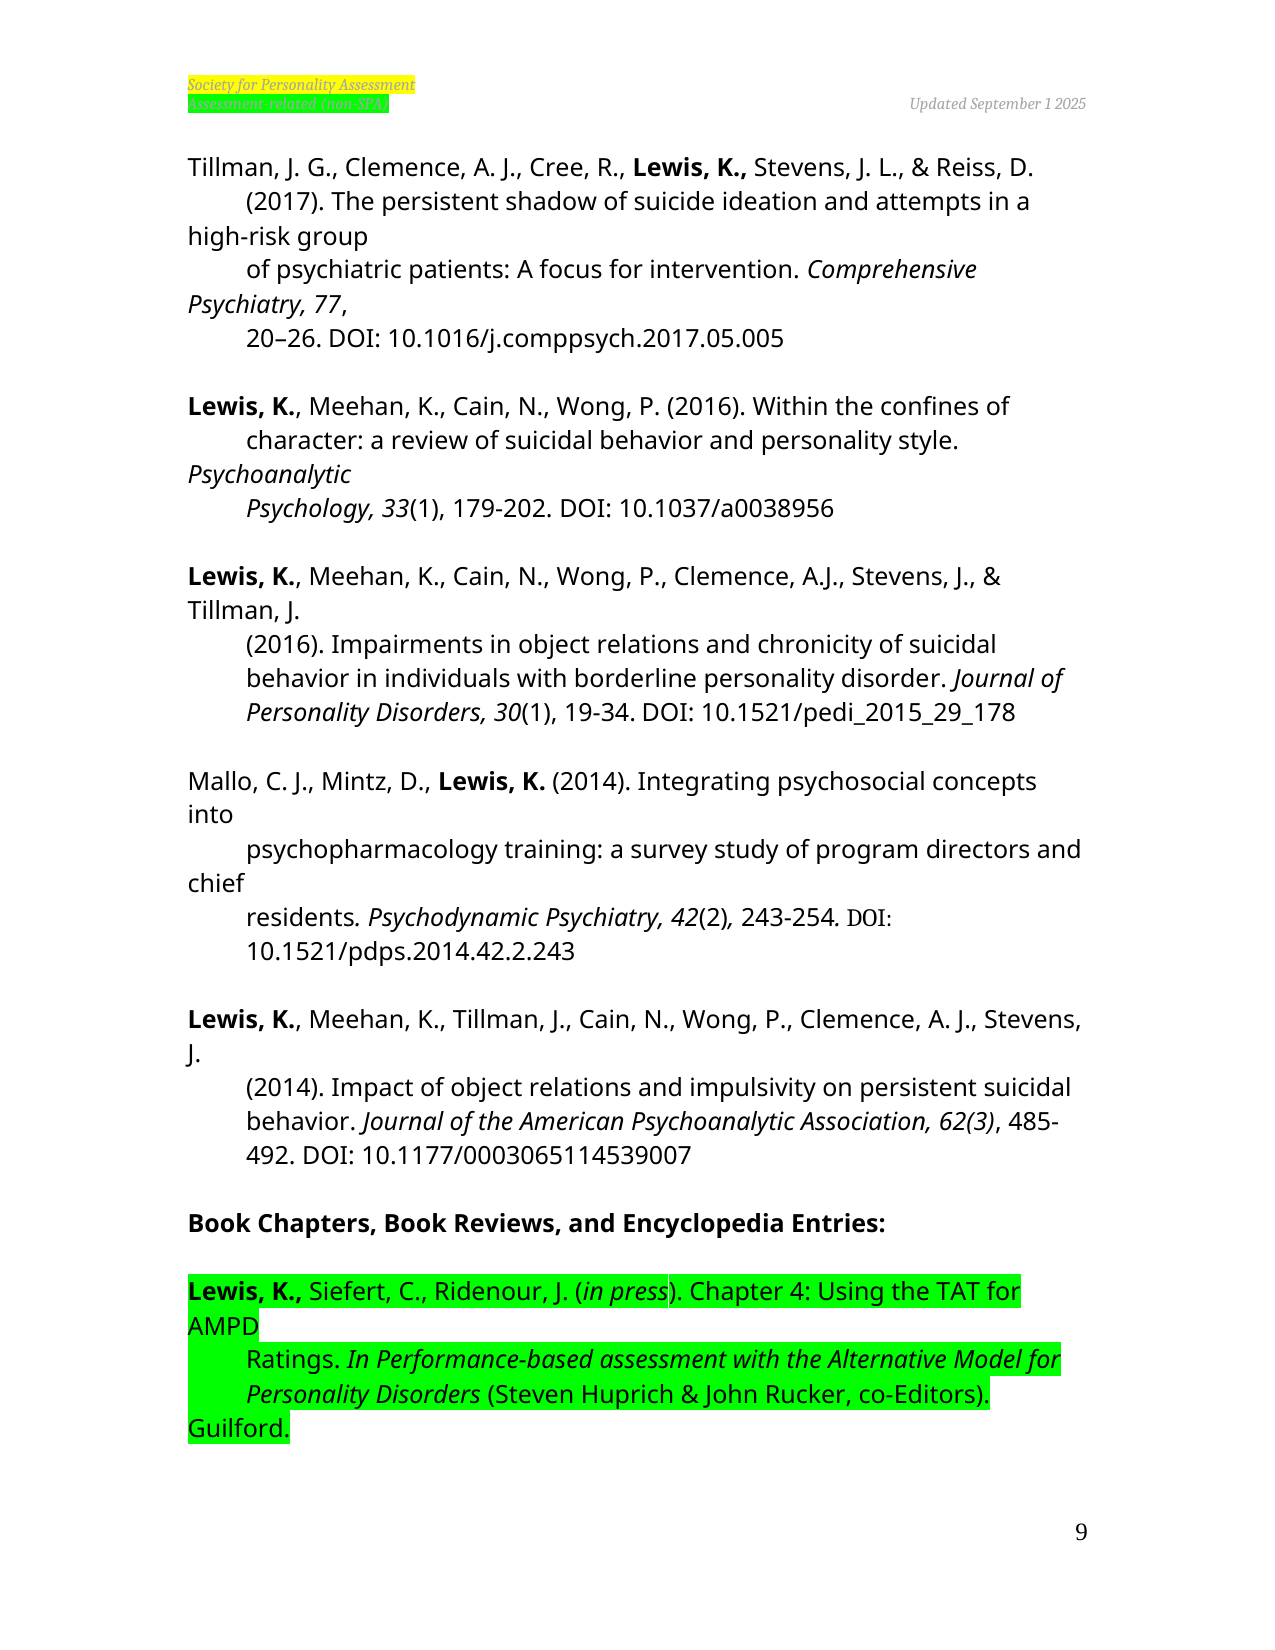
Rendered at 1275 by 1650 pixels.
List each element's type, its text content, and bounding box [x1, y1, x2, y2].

text Mallo, C. J., Mintz, D., Lewis, K. (2014). Integrating psychosocial concepts into [187, 763, 1087, 831]
text Lewis, K., Meehan, K., Cain, N., Wong, P. (2016). Within the confines of [187, 388, 1087, 422]
text Lewis, K., Siefert, C., Ridenour, J. (in press). Chapter 4: Using the TAT for AMPD Ratings. In Performance-based assessment with the Alternative Model for Personality Disorders (Steven Huprich & John Rucker, co-Editors). Guilford. [259, 1274, 1087, 1444]
text character: a review of suicidal behavior and personality style. Psychoanalytic [187, 422, 1087, 491]
text residents. Psychodynamic Psychiatry, 42(2), 243-254. DOI: 10.1521/pdps.2014.42.2.243 [246, 899, 1087, 967]
text Lewis, K., Meehan, K., Tillman, J., Cain, N., Wong, P., Clemence, A. J., Stevens, J. [187, 1002, 1087, 1070]
text Psychology, 33(1), 179-202. DOI: 10.1037/a0038956 [187, 491, 1087, 525]
text (2014). Impact of object relations and impulsivity on persistent suicidal behavior. Journal of the American Psychoanalytic Association, 62(3), 485-492. DOI: 10.1177/0003065114539007 [246, 1070, 1087, 1172]
text (2016). Impairments in object relations and chronicity of suicidal behavior in individuals with borderline personality disorder. Journal of Personality Disorders, 30(1), 19-34. DOI: 10.1521/pedi_2015_29_178 [246, 627, 1087, 729]
text Lewis, K., Meehan, K., Cain, N., Wong, P., Clemence, A.J., Stevens, J., & Tillman, J. [187, 559, 1087, 627]
text Book Chapters, Book Reviews, and Encyclopedia Entries: [187, 1206, 1087, 1240]
text Tillman, J. G., Clemence, A. J., Cree, R., Lewis, K., Stevens, J. L., & Reiss, D. (2017). The persistent shadow of suicide ideation and attempts in a high-risk group of psychiatric patients: A focus for intervention. Comprehensive Psychiatry, 77, 20–26. DOI: 10.1016/j.comppsych.2017.05.005 [187, 150, 1087, 354]
text psychopharmacology training: a survey study of program directors and chief [187, 831, 1087, 899]
